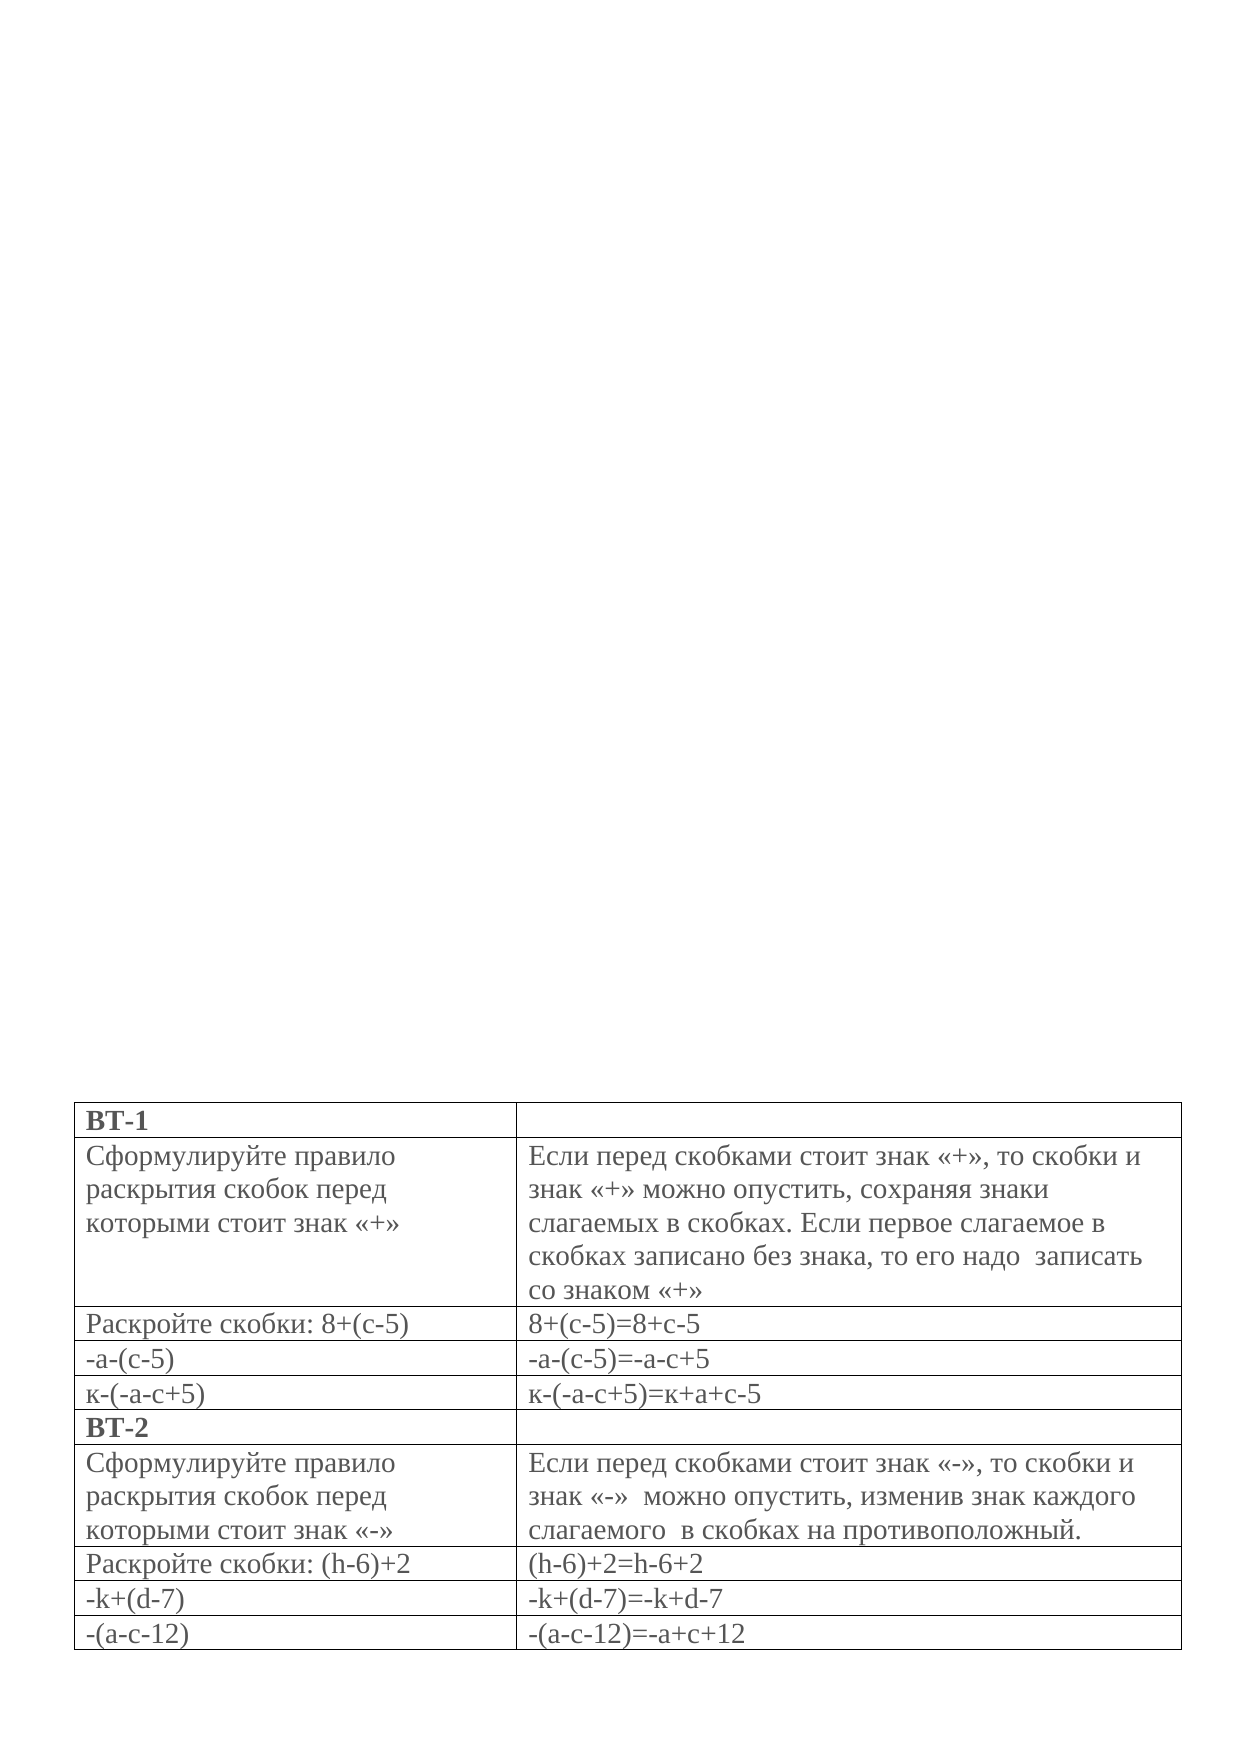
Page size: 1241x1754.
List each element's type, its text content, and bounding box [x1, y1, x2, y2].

table_cell [517, 1410, 1181, 1444]
table_cell -а-(с-5) [75, 1341, 516, 1375]
table_cell Сформулируйте правило раскрытия скобок перед которыми стоит знак «-» [75, 1445, 516, 1546]
table_cell -а-(с-5)=-а-с+5 [517, 1341, 1181, 1375]
table_cell Сформулируйте правило раскрытия скобок перед которыми стоит знак «+» [75, 1138, 516, 1306]
table_cell -(а-с-12) [75, 1616, 516, 1649]
table_cell Если перед скобками стоит знак «-», то скобки и знак «-» можно опустить, изменив знак каждого слагаемого в скобках на противоположный. [517, 1445, 1181, 1546]
table_cell -(а-с-12)=-a+c+12 [517, 1616, 1181, 1649]
table_cell -k+(d-7) [75, 1581, 516, 1615]
table_cell к-(-а-с+5)=к+а+с-5 [517, 1376, 1181, 1409]
table_cell к-(-а-с+5) [75, 1376, 516, 1409]
table_header [517, 1103, 1181, 1137]
table_header ВТ-1 [75, 1103, 516, 1137]
table_cell Раскройте скобки: (h-6)+2 [75, 1547, 516, 1580]
table_cell -k+(d-7)=-k+d-7 [517, 1581, 1181, 1615]
table_cell ВТ-2 [75, 1410, 516, 1444]
table_cell Раскройте скобки: 8+(с-5) [75, 1307, 516, 1340]
table_cell (h-6)+2=h-6+2 [517, 1547, 1181, 1580]
table_cell 8+(с-5)=8+с-5 [517, 1307, 1181, 1340]
